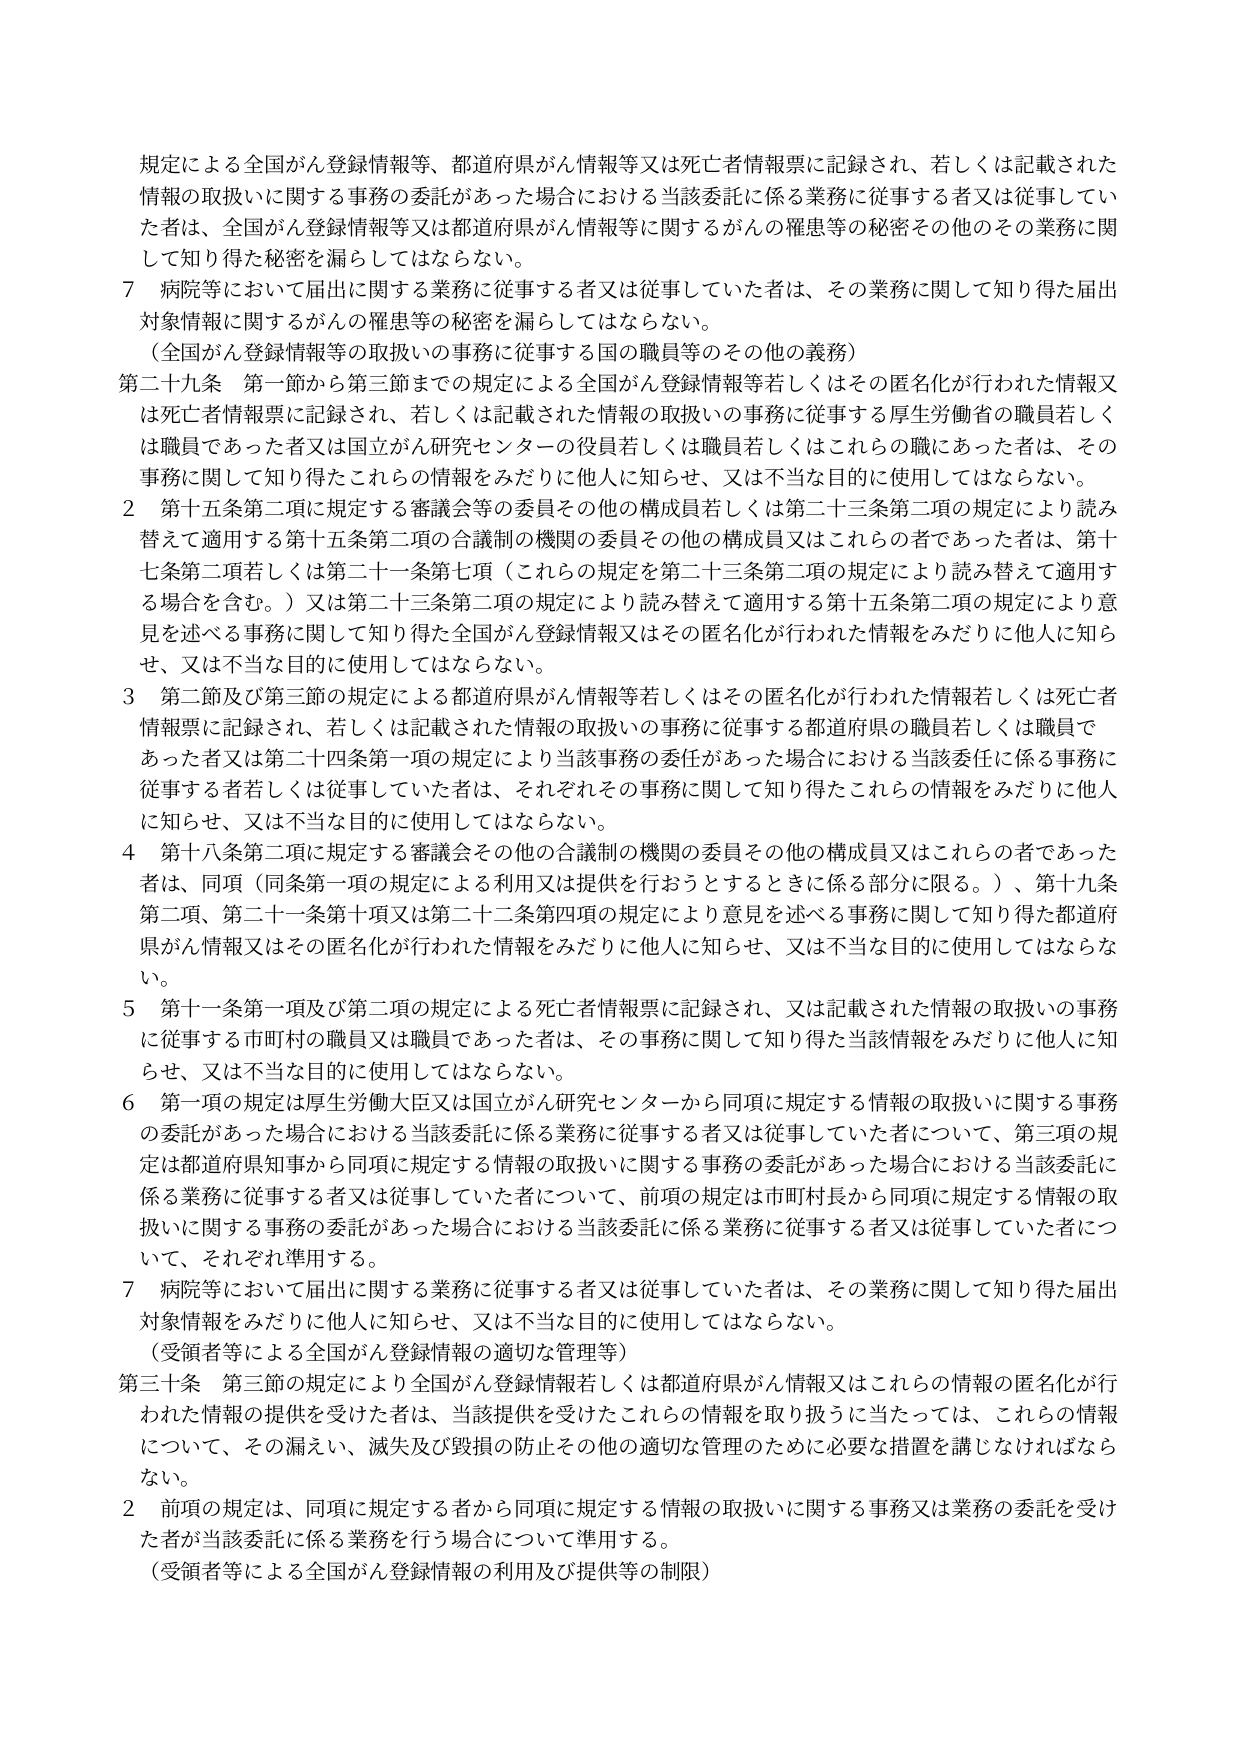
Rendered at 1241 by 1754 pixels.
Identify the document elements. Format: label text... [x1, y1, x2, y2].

text ２ 前項の規定は、同項に規定する者から同項に規定する情報の取扱いに関する事務又は業務の委託を受けた者が当該委託に係る業務を行う場合について準用する。 [118, 1491, 1122, 1554]
text ２ 第十五条第二項に規定する審議会等の委員その他の構成員若しくは第二十三条第二項の規定により読み替えて適用する第十五条第二項の合議制の機関の委員その他の構成員又はこれらの者であった者は、第十七条第二項若しくは第二十一条第七項（これらの規定を第二十三条第二項の規定により読み替えて適用する場合を含む。）又は第二十三条第二項の規定により読み替えて適用する第十五条第二項の規定により意見を述べる事務に関して知り得た全国がん登録情報又はその匿名化が行われた情報をみだりに他人に知らせ、又は不当な目的に使用してはならない。 [118, 491, 1122, 679]
text （受領者等による全国がん登録情報の利用及び提供等の制限） [139, 1554, 1122, 1585]
text ４ 第十八条第二項に規定する審議会その他の合議制の機関の委員その他の構成員又はこれらの者であった者は、同項（同条第一項の規定による利用又は提供を行おうとするときに係る部分に限る。）、第十九条第二項、第二十一条第十項又は第二十二条第四項の規定により意見を述べる事務に関して知り得た都道府県がん情報又はその匿名化が行われた情報をみだりに他人に知らせ、又は不当な目的に使用してはならない。 [118, 835, 1122, 991]
text （受領者等による全国がん登録情報の適切な管理等） [139, 1335, 1122, 1366]
text 第三十条 第三節の規定により全国がん登録情報若しくは都道府県がん情報又はこれらの情報の匿名化が行われた情報の提供を受けた者は、当該提供を受けたこれらの情報を取り扱うに当たっては、これらの情報について、その漏えい、滅失及び毀損の防止その他の適切な管理のために必要な措置を講じなければならない。 [118, 1366, 1122, 1491]
text ７ 病院等において届出に関する業務に従事する者又は従事していた者は、その業務に関して知り得た届出対象情報に関するがんの罹患等の秘密を漏らしてはならない。 [118, 273, 1122, 335]
text 第二十九条 第一節から第三節までの規定による全国がん登録情報等若しくはその匿名化が行われた情報又は死亡者情報票に記録され、若しくは記載された情報の取扱いの事務に従事する厚生労働省の職員若しくは職員であった者又は国立がん研究センターの役員若しくは職員若しくはこれらの職にあった者は、その事務に関して知り得たこれらの情報をみだりに他人に知らせ、又は不当な目的に使用してはならない。 [118, 366, 1122, 491]
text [118, 148, 1122, 273]
text ３ 第二節及び第三節の規定による都道府県がん情報等若しくはその匿名化が行われた情報若しくは死亡者情報票に記録され、若しくは記載された情報の取扱いの事務に従事する都道府県の職員若しくは職員であった者又は第二十四条第一項の規定により当該事務の委任があった場合における当該委任に係る事務に従事する者若しくは従事していた者は、それぞれその事務に関して知り得たこれらの情報をみだりに他人に知らせ、又は不当な目的に使用してはならない。 [118, 679, 1122, 835]
text ５ 第十一条第一項及び第二項の規定による死亡者情報票に記録され、又は記載された情報の取扱いの事務に従事する市町村の職員又は職員であった者は、その事務に関して知り得た当該情報をみだりに他人に知らせ、又は不当な目的に使用してはならない。 [118, 991, 1122, 1085]
text ７ 病院等において届出に関する業務に従事する者又は従事していた者は、その業務に関して知り得た届出対象情報をみだりに他人に知らせ、又は不当な目的に使用してはならない。 [118, 1273, 1122, 1335]
text （全国がん登録情報等の取扱いの事務に従事する国の職員等のその他の義務） [139, 335, 1122, 366]
text ６ 第一項の規定は厚生労働大臣又は国立がん研究センターから同項に規定する情報の取扱いに関する事務の委託があった場合における当該委託に係る業務に従事する者又は従事していた者について、第三項の規定は都道府県知事から同項に規定する情報の取扱いに関する事務の委託があった場合における当該委託に係る業務に従事する者又は従事していた者について、前項の規定は市町村長から同項に規定する情報の取扱いに関する事務の委託があった場合における当該委託に係る業務に従事する者又は従事していた者について、それぞれ準用する。 [118, 1085, 1122, 1273]
